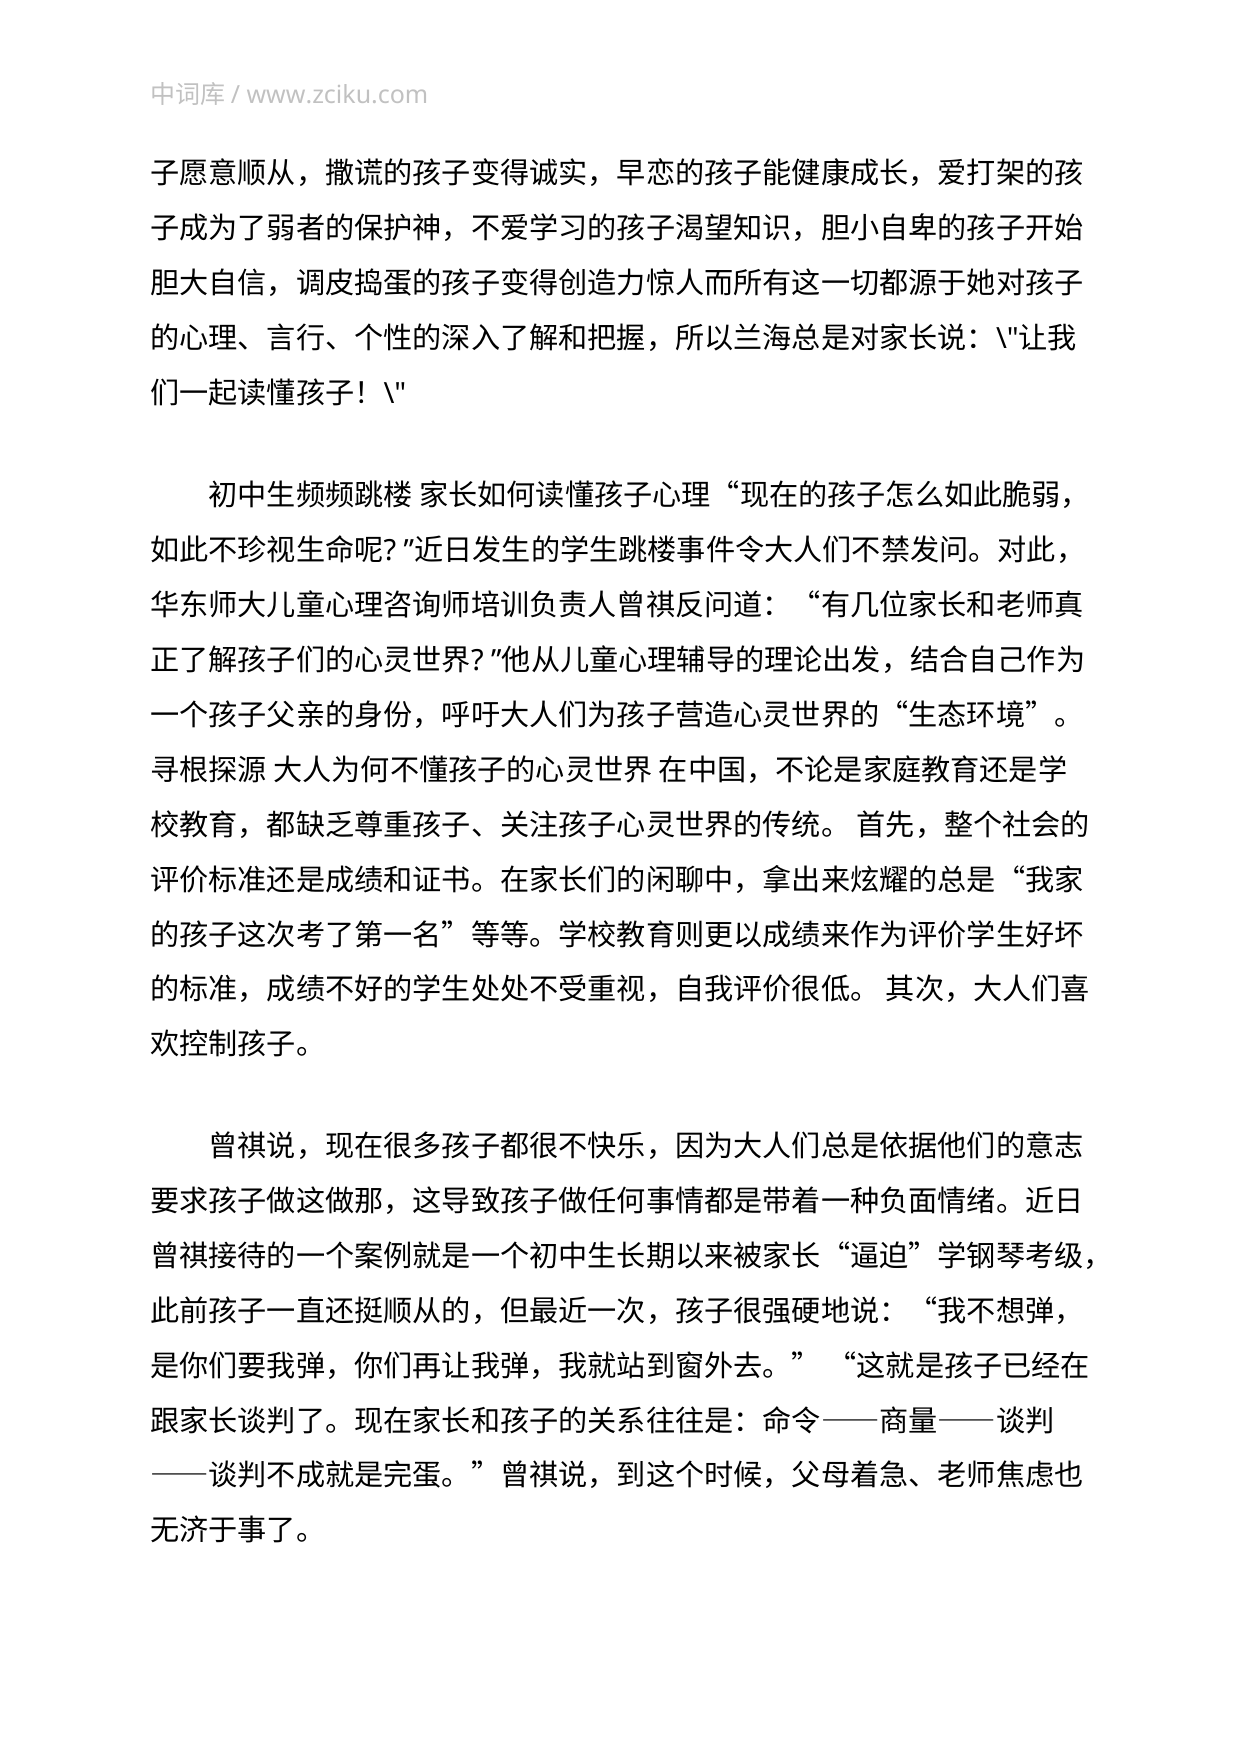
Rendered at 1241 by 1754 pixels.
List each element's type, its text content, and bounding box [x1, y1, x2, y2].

text 曾祺说，现在很多孩子都很不快乐，因为大人们总是依据他们的意志要求孩子做这做那，这导致孩子做任何事情都是带着一种负面情绪。近日曾祺接待的一个案例就是一个初中生长期以来被家长“逼迫”学钢琴考级，此前孩子一直还挺顺从的，但最近一次，孩子很强硬地说：“我不想弹，是你们要我弹，你们再让我弹，我就站到窗外去。” “这就是孩子已经在跟家长谈判了。现在家长和孩子的关系往往是：命令——商量——谈判——谈判不成就是完蛋。”曾祺说，到这个时候，父母着急、老师焦虑也无济于事了。 [150, 1123, 1090, 1549]
text 初中生频频跳楼 家长如何读懂孩子心理“现在的孩子怎么如此脆弱，如此不珍视生命呢? ”近日发生的学生跳楼事件令大人们不禁发问。对此，华东师大儿童心理咨询师培训负责人曾祺反问道：“有几位家长和老师真正了解孩子们的心灵世界? ”他从儿童心理辅导的理论出发，结合自己作为一个孩子父亲的身份，呼吁大人们为孩子营造心灵世界的“生态环境”。 寻根探源 大人为何不懂孩子的心灵世界 在中国，不论是家庭教育还是学校教育，都缺乏尊重孩子、关注孩子心灵世界的传统。 首先，整个社会的评价标准还是成绩和证书。在家长们的闲聊中，拿出来炫耀的总是“我家的孩子这次考了第一名”等等。学校教育则更以成绩来作为评价学生好坏的标准，成绩不好的学生处处不受重视，自我评价很低。 其次，大人们喜欢控制孩子。 [150, 472, 1090, 1063]
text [150, 150, 1090, 412]
